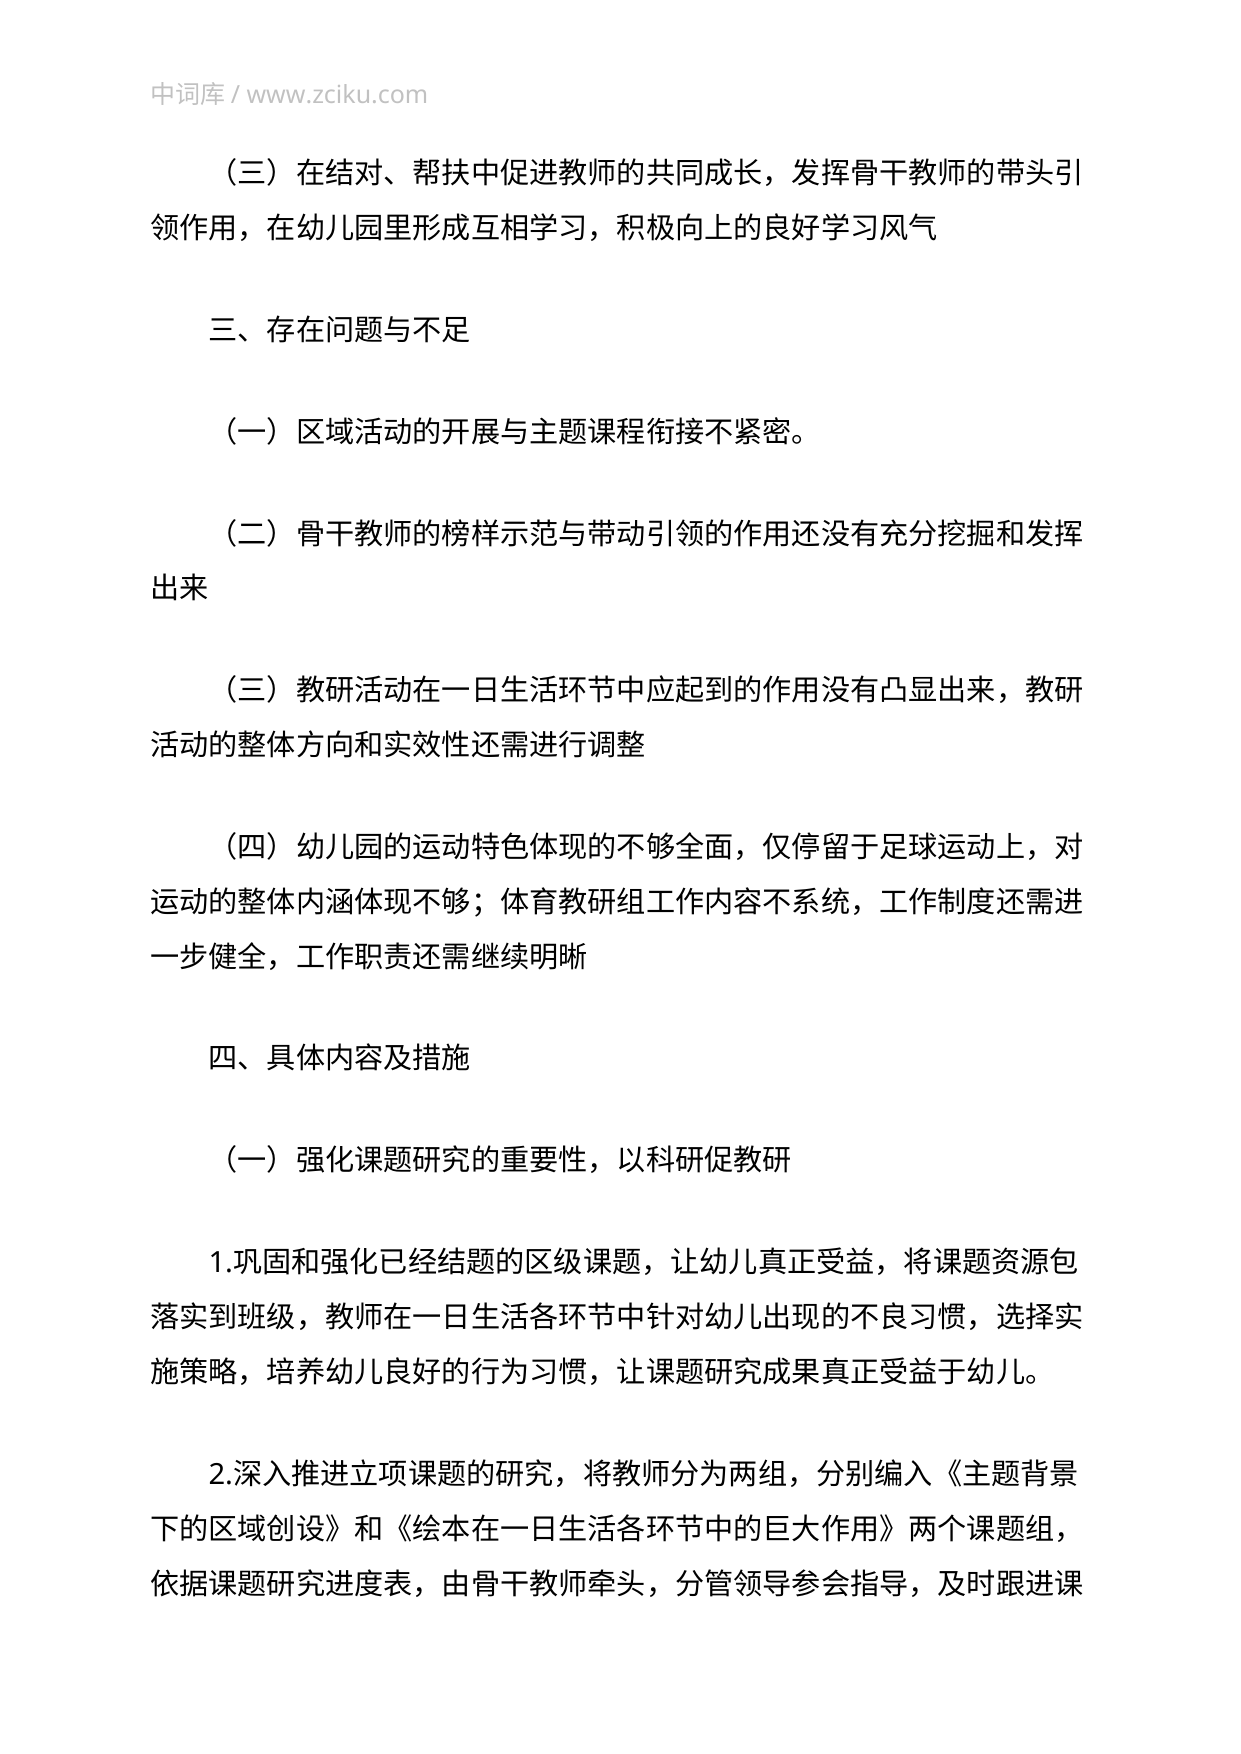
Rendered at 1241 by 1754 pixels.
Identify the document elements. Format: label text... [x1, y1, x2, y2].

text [150, 1450, 1090, 1602]
text 1.巩固和强化已经结题的区级课题，让幼儿真正受益，将课题资源包落实到班级，教师在一日生活各环节中针对幼儿出现的不良习惯，选择实施策略，培养幼儿良好的行为习惯，让课题研究成果真正受益于幼儿。 [150, 1239, 1090, 1391]
text （三）在结对、帮扶中促进教师的共同成长，发挥骨干教师的带头引领作用，在幼儿园里形成互相学习，积极向上的良好学习风气 [150, 150, 1090, 247]
text （一）强化课题研究的重要性，以科研促教研 [150, 1137, 1090, 1179]
text 三、存在问题与不足 [150, 307, 1090, 349]
text （二）骨干教师的榜样示范与带动引领的作用还没有充分挖掘和发挥出来 [150, 510, 1090, 607]
text （四）幼儿园的运动特色体现的不够全面，仅停留于足球运动上，对运动的整体内涵体现不够；体育教研组工作内容不系统，工作制度还需进一步健全，工作职责还需继续明晰 [150, 823, 1090, 976]
text （三）教研活动在一日生活环节中应起到的作用没有凸显出来，教研活动的整体方向和实效性还需进行调整 [150, 667, 1090, 764]
text （一）区域活动的开展与主题课程衔接不紧密。 [150, 408, 1090, 451]
text 四、具体内容及措施 [150, 1035, 1090, 1077]
